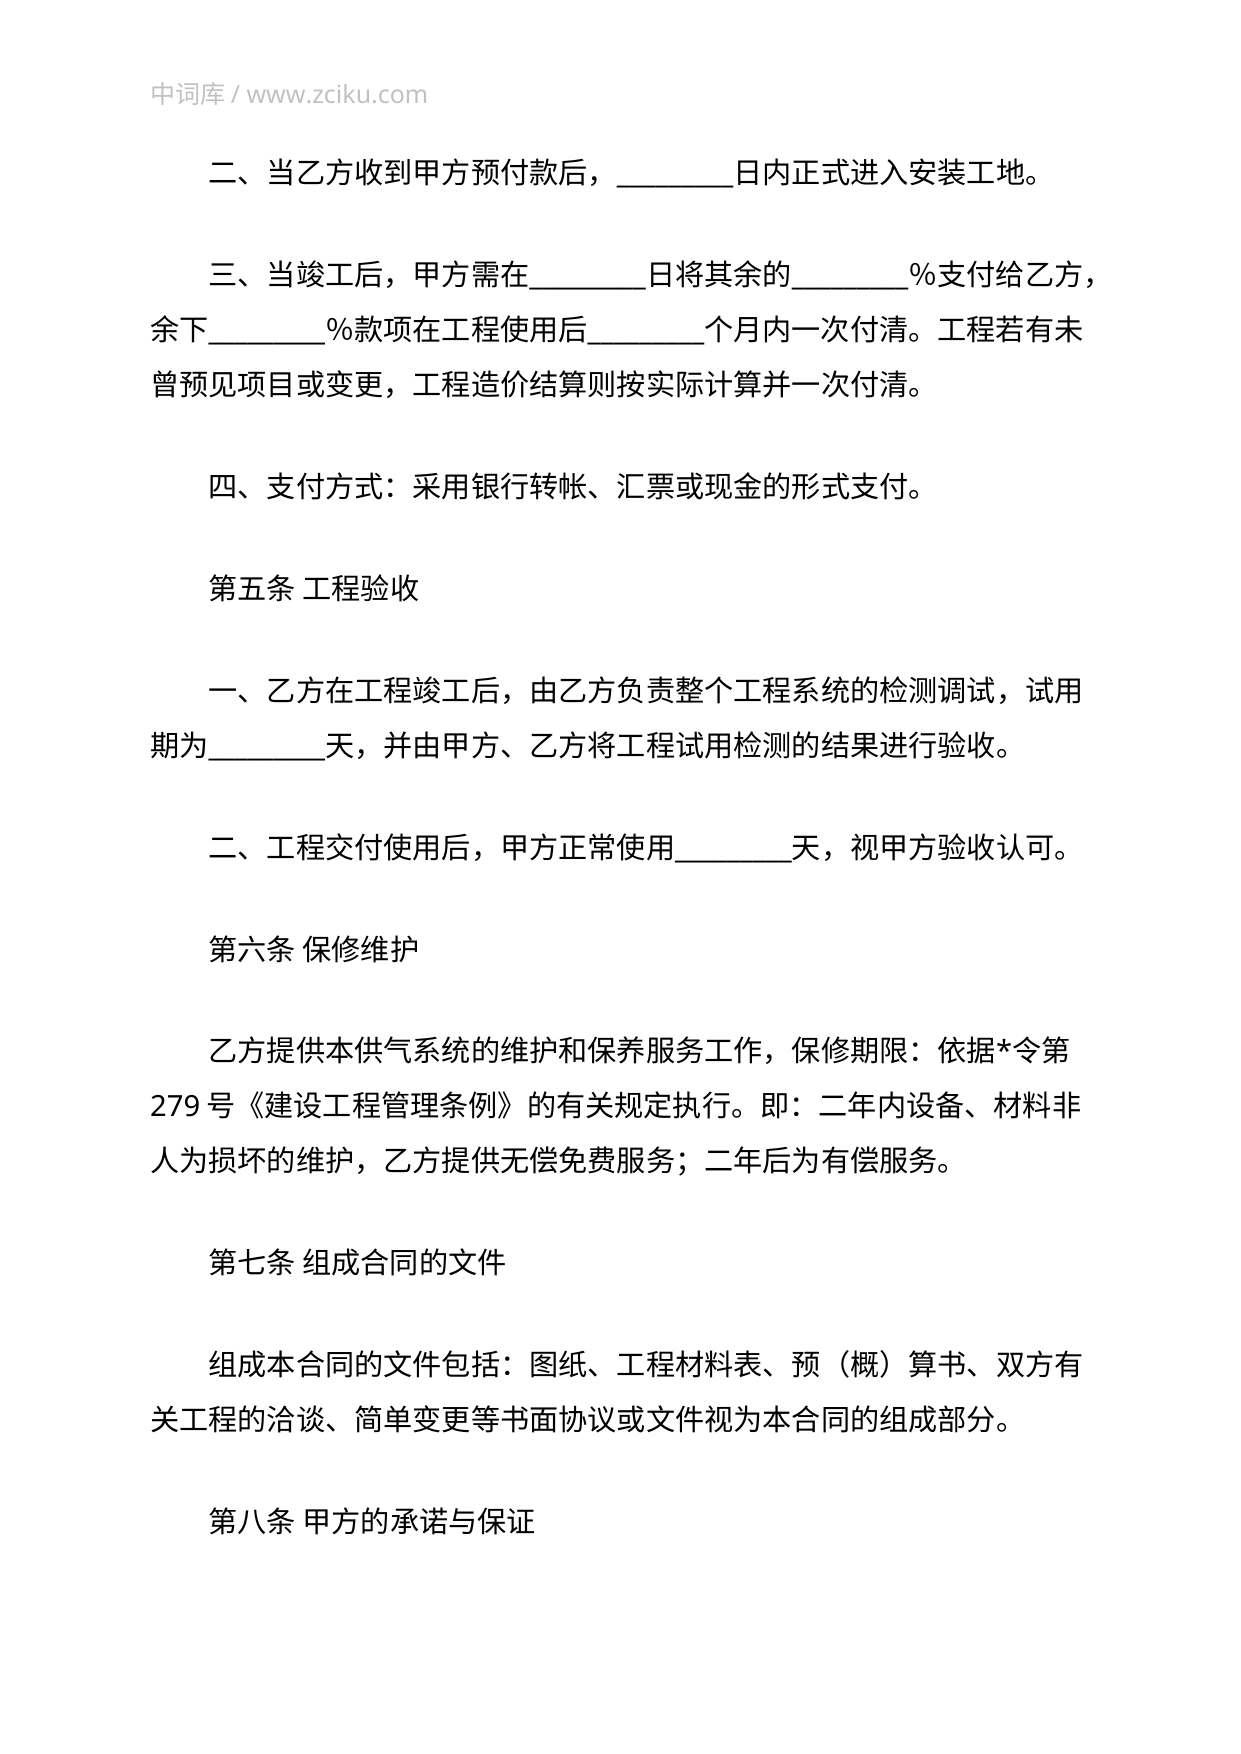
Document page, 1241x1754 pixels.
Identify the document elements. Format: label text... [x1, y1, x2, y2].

text 乙方提供本供气系统的维护和保养服务工作，保修期限：依据*令第279号《建设工程管理条例》的有关规定执行。即：二年内设备、材料非人为损坏的维护，乙方提供无偿免费服务；二年后为有偿服务。 [150, 1028, 1090, 1180]
text 二、工程交付使用后，甲方正常使用_________天，视甲方验收认可。 [150, 824, 1090, 867]
text 组成本合同的文件包括：图纸、工程材料表、预（概）算书、双方有关工程的洽谈、简单变更等书面协议或文件视为本合同的组成部分。 [150, 1341, 1090, 1439]
text 一、乙方在工程竣工后，由乙方负责整个工程系统的检测调试，试用期为_________天，并由甲方、乙方将工程试用检测的结果进行验收。 [150, 667, 1090, 764]
text 四、支付方式：采用银行转帐、汇票或现金的形式支付。 [150, 464, 1090, 506]
text 第八条 甲方的承诺与保证 [150, 1498, 1090, 1540]
text 三、当竣工后，甲方需在_________日将其余的_________％支付给乙方，余下_________％款项在工程使用后_________个月内一次付清。工程若有未曾预见项目或变更，工程造价结算则按实际计算并一次付清。 [150, 252, 1090, 404]
text 第五条 工程验收 [150, 566, 1090, 608]
text 第六条 保修维护 [150, 926, 1090, 968]
text 第七条 组成合同的文件 [150, 1240, 1090, 1282]
text 二、当乙方收到甲方预付款后，_________日内正式进入安装工地。 [150, 150, 1090, 192]
